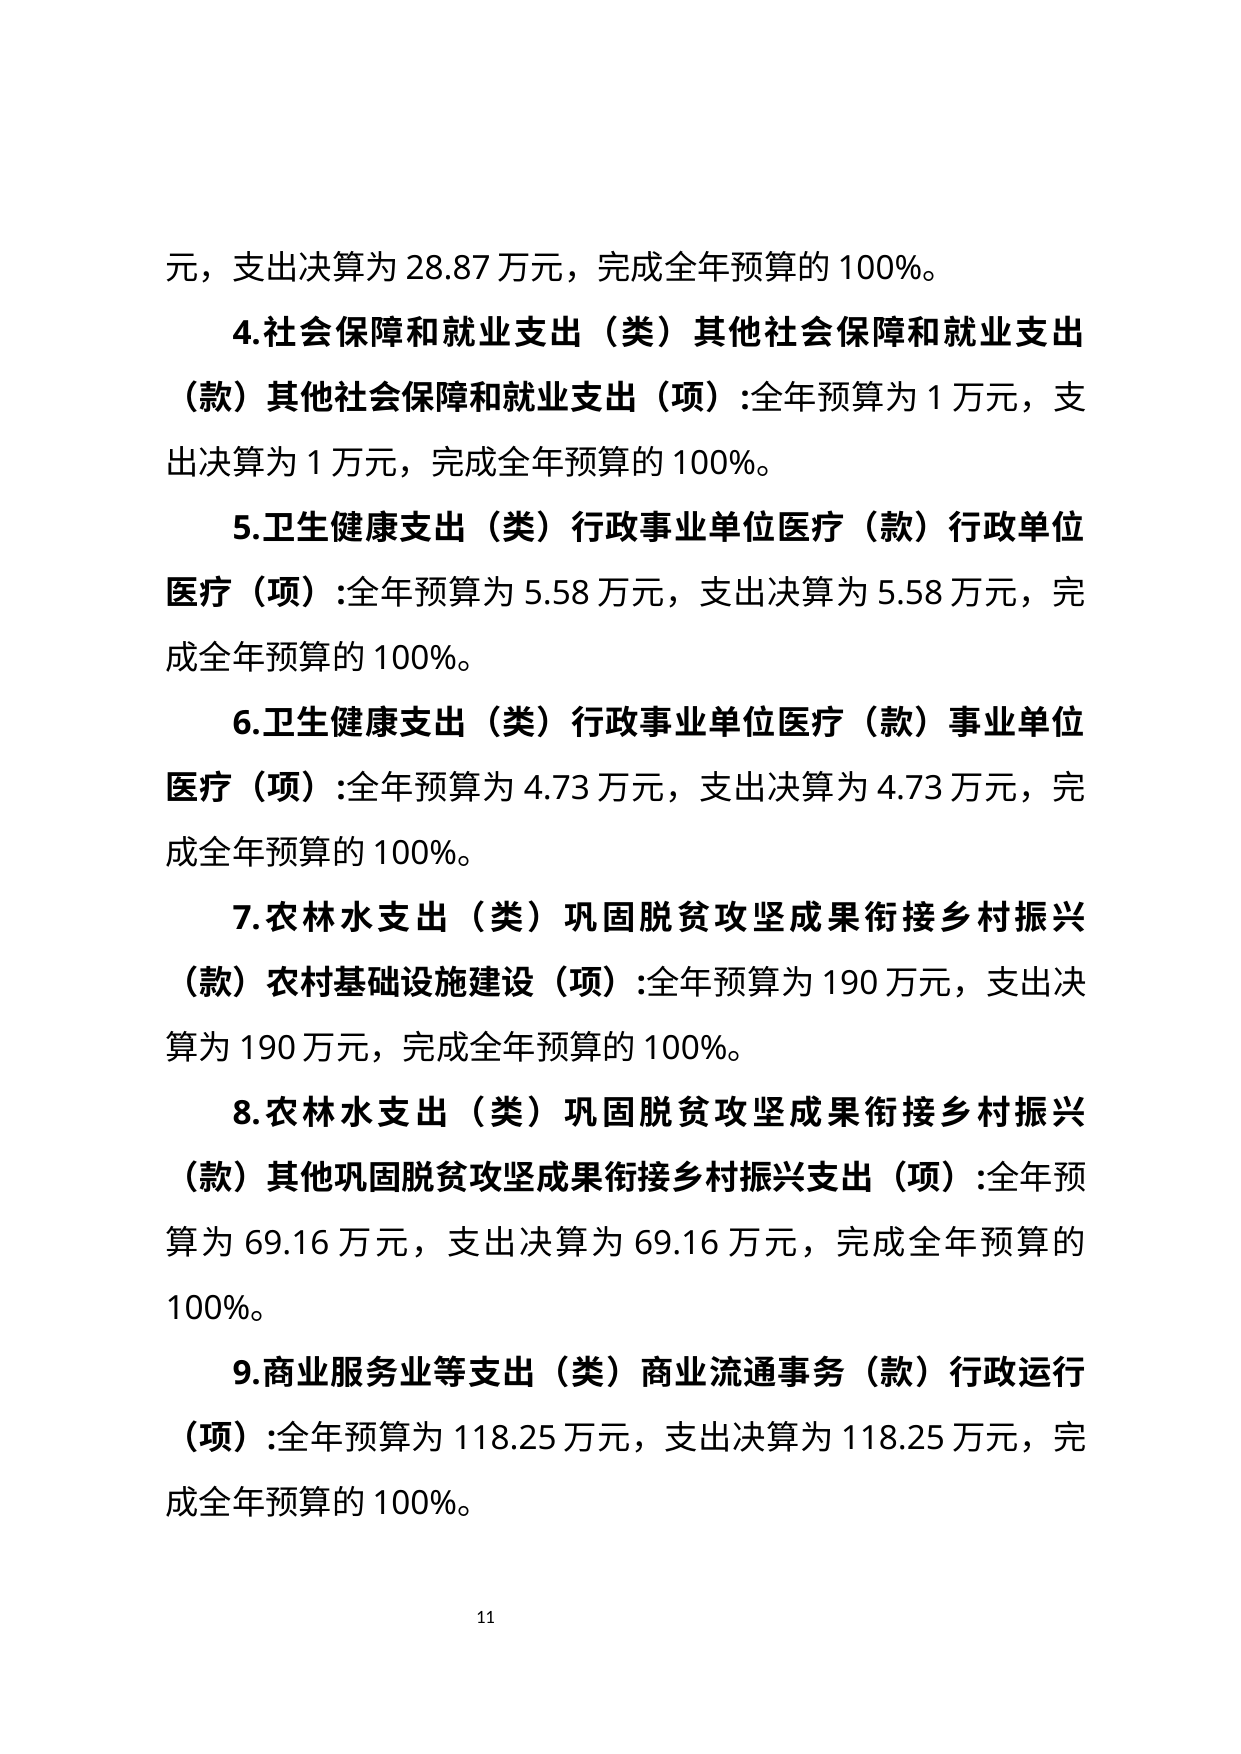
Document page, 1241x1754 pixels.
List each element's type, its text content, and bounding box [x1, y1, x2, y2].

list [165, 233, 1087, 298]
list 7.农林水支出（类）巩固脱贫攻坚成果衔接乡村振兴（款）农村基础设施建设（项）:全年预算为190万元，支出决算为190万元，完成全年预算的100%。 [165, 883, 1087, 1078]
list 9.商业服务业等支出（类）商业流通事务（款）行政运行（项）:全年预算为118.25万元，支出决算为118.25万元，完成全年预算的100%。 [165, 1338, 1087, 1533]
list 8.农林水支出（类）巩固脱贫攻坚成果衔接乡村振兴（款）其他巩固脱贫攻坚成果衔接乡村振兴支出（项）:全年预算为69.16万元，支出决算为69.16万元，完成全年预算的100%。 [165, 1078, 1087, 1338]
text 6.卫生健康支出（类）行政事业单位医疗（款）事业单位医疗（项）:全年预算为4.73万元，支出决算为4.73万元，完成全年预算的100%。 [165, 688, 1087, 883]
text 5.卫生健康支出（类）行政事业单位医疗（款）行政单位医疗（项）:全年预算为5.58万元，支出决算为5.58万元，完成全年预算的100%。 [165, 493, 1087, 688]
text 4.社会保障和就业支出（类）其他社会保障和就业支出（款）其他社会保障和就业支出（项）:全年预算为1万元，支出决算为1万元，完成全年预算的100%。 [165, 298, 1087, 493]
